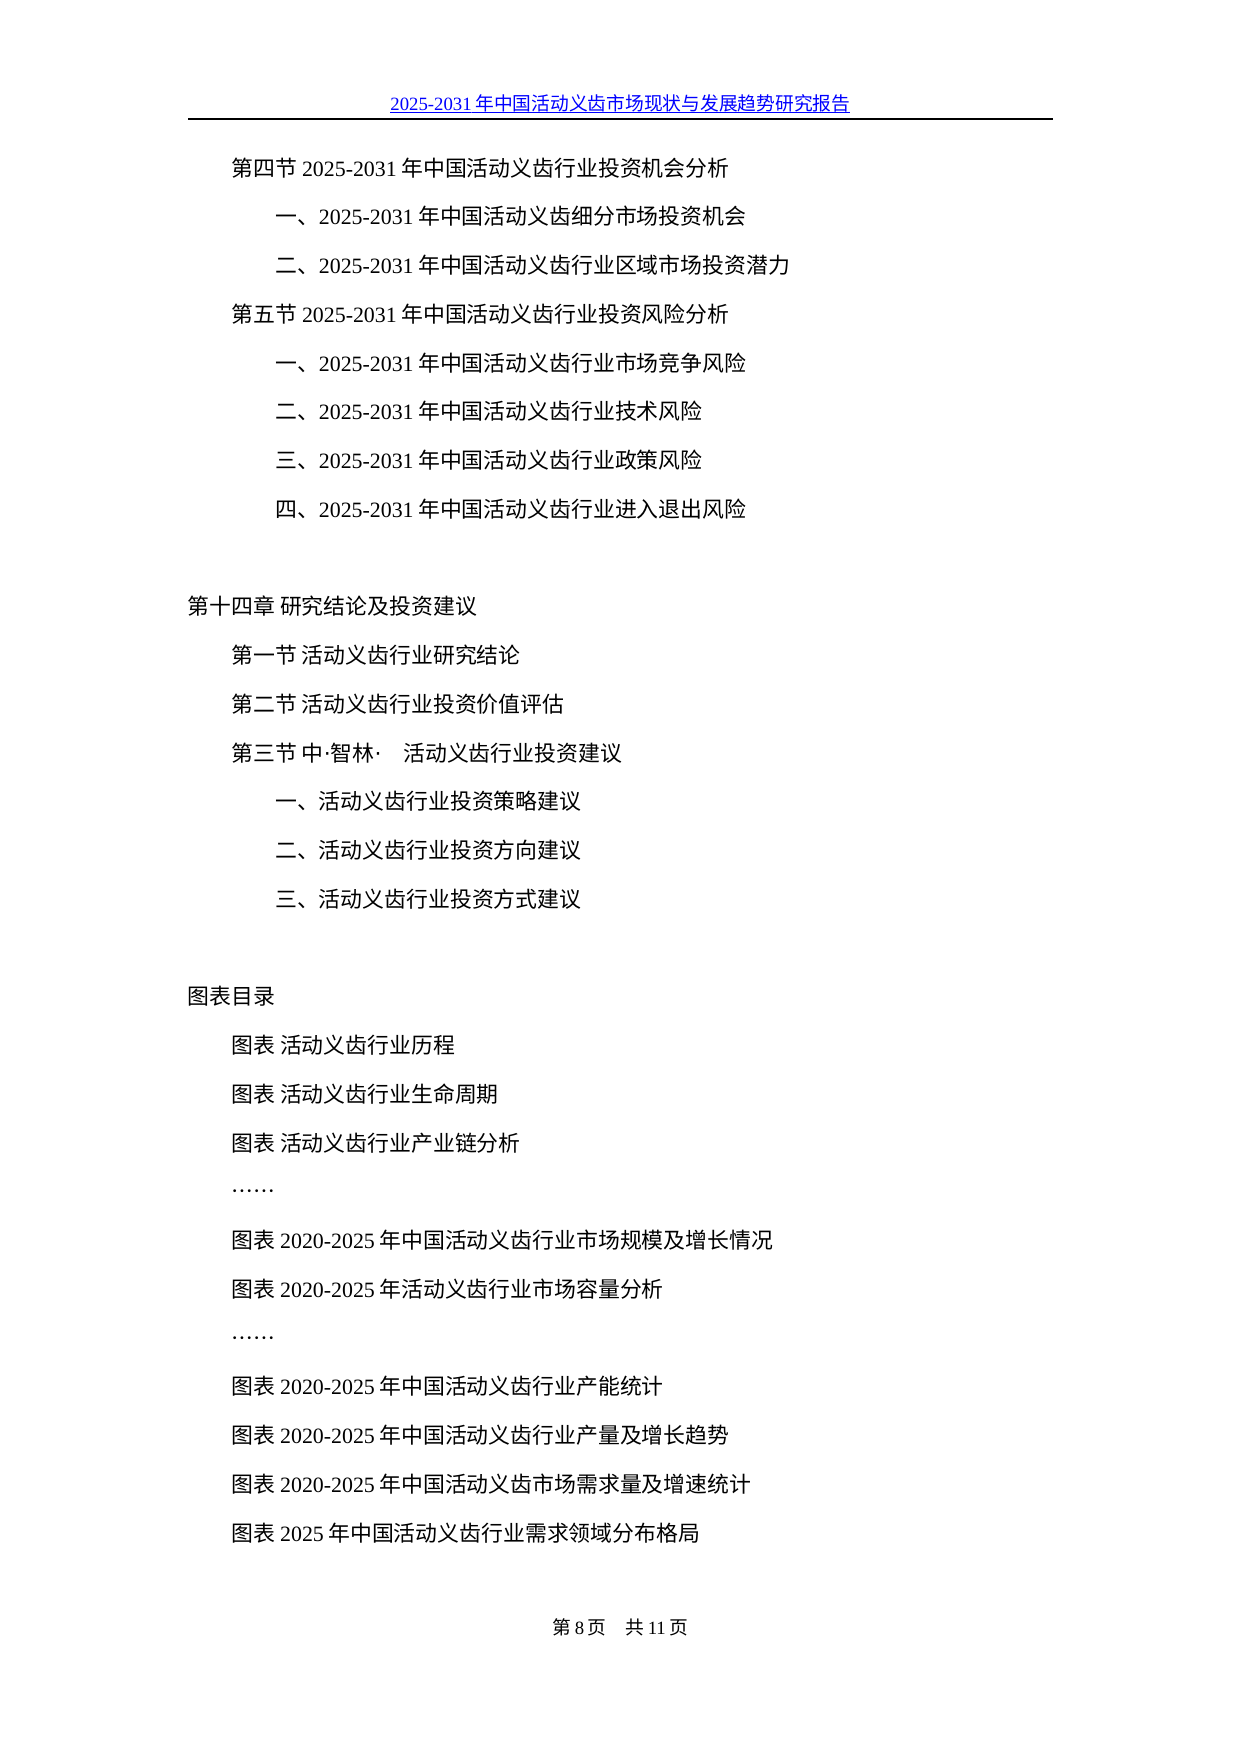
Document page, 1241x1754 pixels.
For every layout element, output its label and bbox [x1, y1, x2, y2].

text [187, 150, 1053, 1548]
